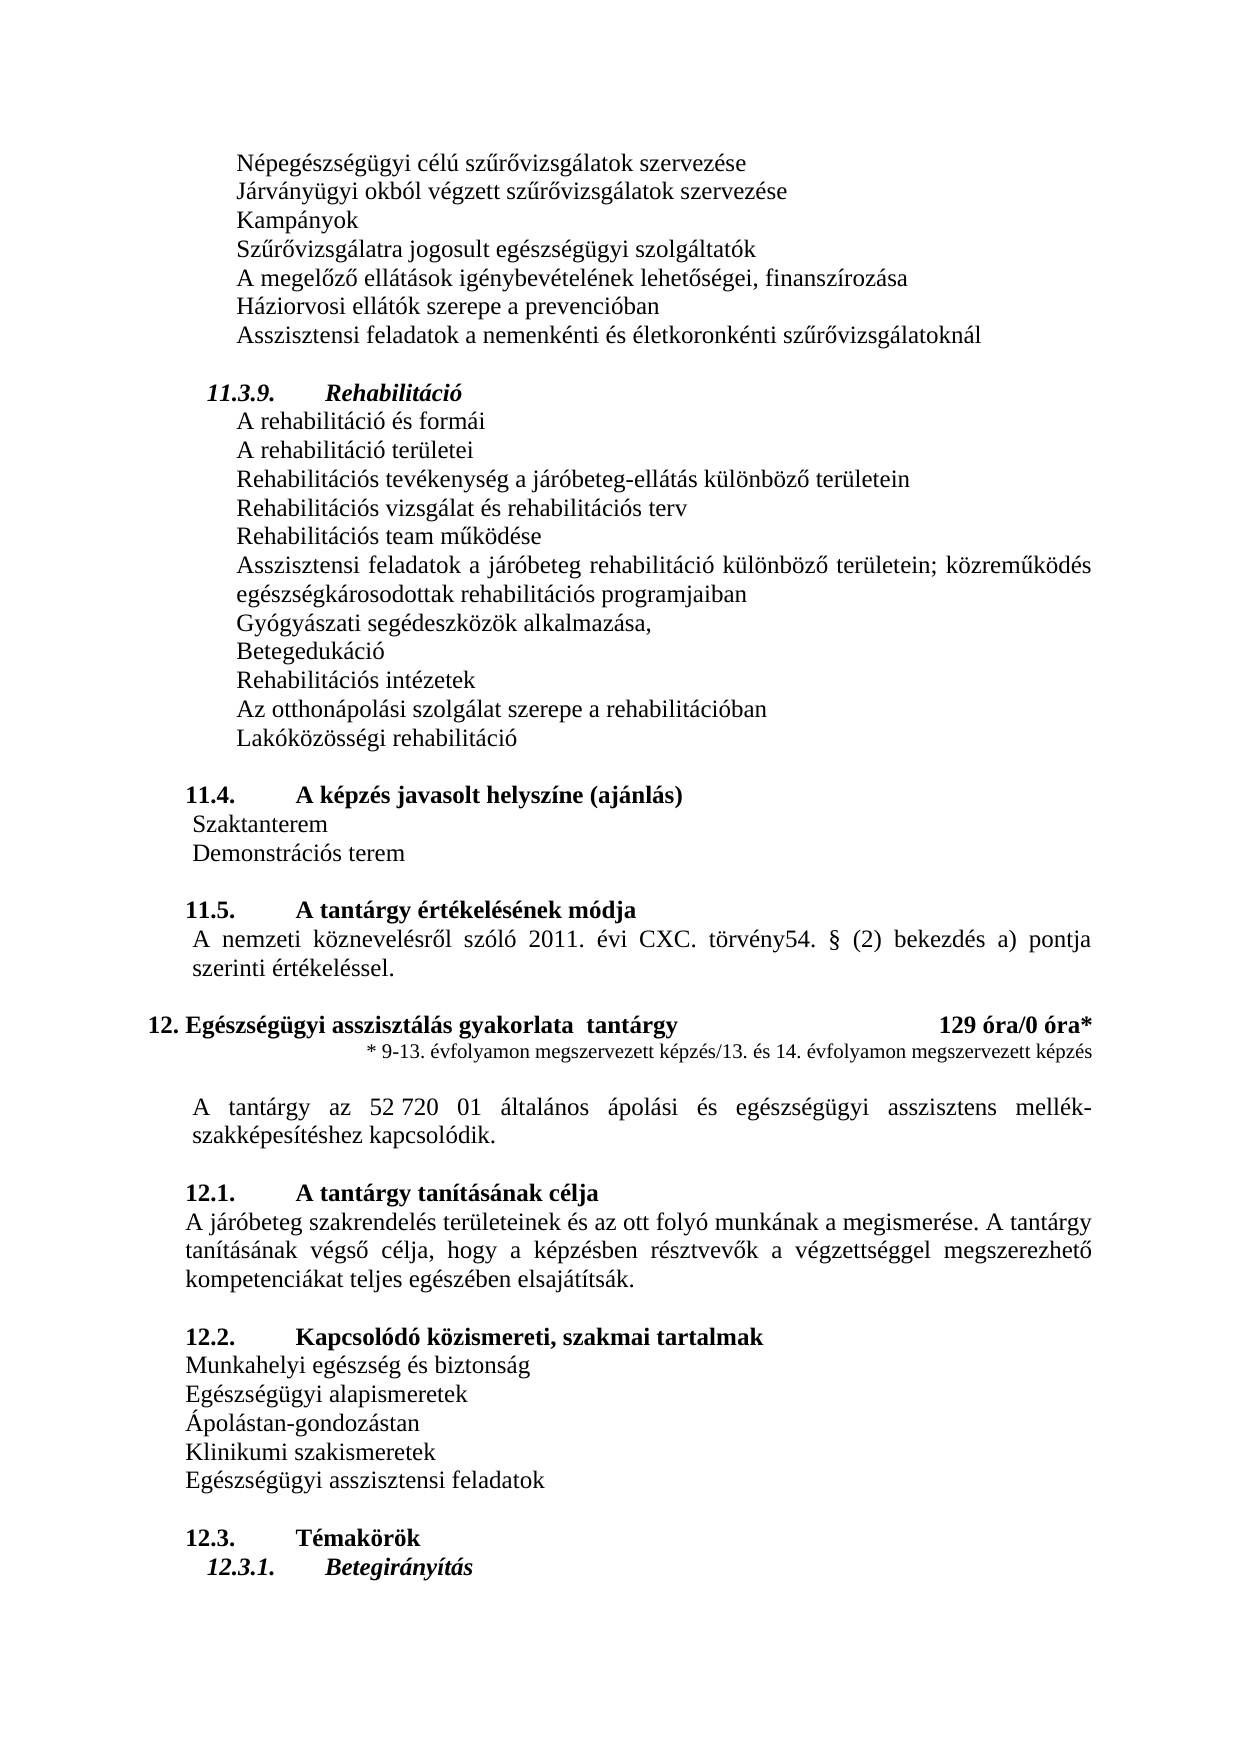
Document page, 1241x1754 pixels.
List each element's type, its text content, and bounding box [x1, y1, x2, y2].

text Rehabilitációs vizsgálat és rehabilitációs terv [236, 493, 1093, 521]
text Járványügyi okból végzett szűrővizsgálatok szervezése [236, 176, 1093, 205]
text A megelőző ellátások igénybevételének lehetőségei, finanszírozása [236, 263, 1093, 291]
text Demonstrációs terem [192, 838, 1093, 866]
text * 9-13. évfolyamon megszervezett képzés/13. és 14. évfolyamon megszervezett képzés [148, 1039, 1093, 1063]
text A tantárgy az 52 720 01 általános ápolási és egészségügyi asszisztens mellék-szakképesítéshez kapcsolódik. [192, 1092, 1093, 1149]
text A rehabilitáció és formái [236, 406, 1093, 435]
text Asszisztensi feladatok a nemenkénti és életkoronkénti szűrővizsgálatoknál [236, 320, 1093, 349]
text Rehabilitációs intézetek [236, 665, 1093, 694]
text Klinikumi szakismeretek [185, 1437, 1093, 1465]
list Rehabilitáció [207, 378, 1093, 406]
list Betegirányítás [207, 1552, 1093, 1580]
text A járóbeteg szakrendelés területeinek és az ott folyó munkának a megismerése. A tantárgy tanításának végső célja, hogy a képzésben résztvevők a végzettséggel megszerezhető kompetenciákat teljes egészében elsajátítsák. [185, 1207, 1093, 1293]
text Rehabilitációs team működése [236, 521, 1093, 550]
text Egészségügyi asszisztensi feladatok [185, 1465, 1093, 1494]
text Gyógyászati segédeszközök alkalmazása, [236, 608, 1093, 636]
text Kampányok [236, 205, 1093, 234]
list A tantárgy értékelésének módja [185, 895, 1093, 924]
text Lakóközösségi rehabilitáció [236, 723, 1093, 751]
text Asszisztensi feladatok a járóbeteg rehabilitáció különböző területein; közreműködés egészségkárosodottak rehabilitációs programjaiban [236, 550, 1093, 608]
list A képzés javasolt helyszíne (ajánlás) [185, 780, 1093, 809]
text Szaktanterem [192, 809, 1093, 838]
text A nemzeti köznevelésről szóló 2011. évi CXC. törvény54. § (2) bekezdés a) pontja szerinti értékeléssel. [192, 924, 1093, 981]
text Munkahelyi egészség és biztonság [185, 1350, 1093, 1379]
text Rehabilitációs tevékenység a járóbeteg-ellátás különböző területein [236, 464, 1093, 493]
text A rehabilitáció területei [236, 435, 1093, 464]
list A tantárgy tanításának célja [185, 1178, 1093, 1207]
text Az otthonápolási szolgálat szerepe a rehabilitációban [236, 694, 1093, 723]
text Háziorvosi ellátók szerepe a prevencióban [236, 291, 1093, 320]
text Betegedukáció [236, 636, 1093, 665]
list Témakörök [185, 1523, 1093, 1552]
text Egészségügyi alapismeretek [185, 1379, 1093, 1408]
list Egészségügyi asszisztálás gyakorlata tantárgy 129 óra/0 óra* [148, 1010, 1093, 1039]
list Kapcsolódó közismereti, szakmai tartalmak [185, 1322, 1093, 1350]
text Népegészségügyi célú szűrővizsgálatok szervezése [236, 148, 1093, 176]
text Ápolástan-gondozástan [185, 1408, 1093, 1437]
text Szűrővizsgálatra jogosult egészségügyi szolgáltatók [236, 234, 1093, 263]
